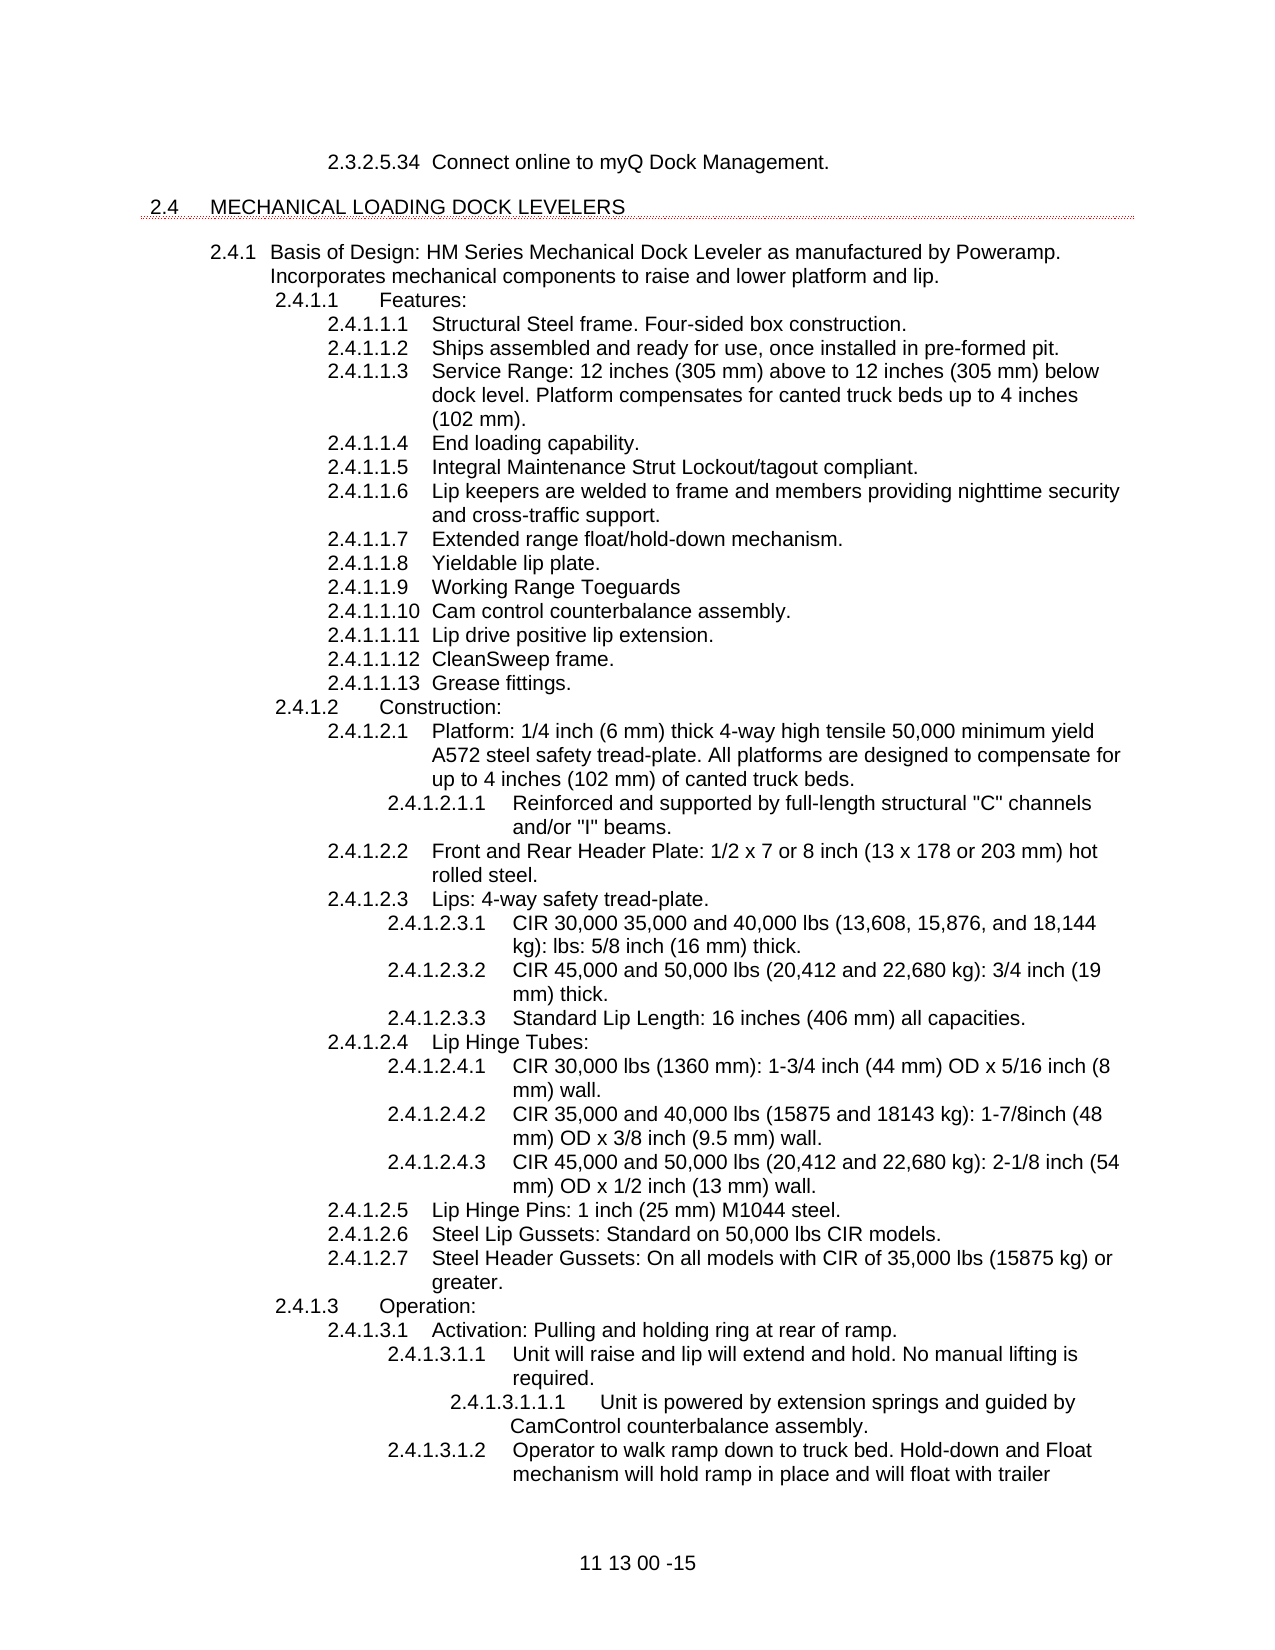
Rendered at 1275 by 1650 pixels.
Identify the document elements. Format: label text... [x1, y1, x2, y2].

list Steel Header Gussets: On all models with CIR of 35,000 lbs (15875 kg) or greater. [327, 1246, 1125, 1294]
list Lip Hinge Tubes: [327, 1030, 1125, 1054]
list Lips: 4-way safety tread-plate. [327, 886, 1125, 910]
list Connect online to myQ Dock Management. [327, 150, 1125, 174]
list Structural Steel frame. Four-sided box construction. [327, 311, 1125, 335]
list Basis of Design: HM Series Mechanical Dock Leveler as manufactured by Poweramp. Incorporates mechanical components to raise and lower platform and lip. [210, 239, 1125, 287]
list Yieldable lip plate. [327, 551, 1125, 575]
list Operation: [275, 1294, 1125, 1318]
list End loading capability. [327, 431, 1125, 455]
list Steel Lip Gussets: Standard on 50,000 lbs CIR models. [327, 1222, 1125, 1246]
list CleanSweep frame. [327, 647, 1125, 671]
list Grease fittings. [327, 671, 1125, 695]
list Extended range float/hold-down mechanism. [327, 527, 1125, 551]
list Features: [275, 287, 1125, 311]
list CIR 45,000 and 50,000 lbs (20,412 and 22,680 kg): 2-1/8 inch (54 mm) OD x 1/2 inch (13 mm) wall. [387, 1150, 1125, 1198]
list CIR 35,000 and 40,000 lbs (15875 and 18143 kg): 1-7/8inch (48 mm) OD x 3/8 inch (9.5 mm) wall. [387, 1102, 1125, 1150]
list Integral Maintenance Strut Lockout/tagout compliant. [327, 455, 1125, 479]
list MECHANICAL LOADING DOCK LEVELERS [150, 195, 1125, 219]
list Lip drive positive lip extension. [327, 623, 1125, 647]
list Cam control counterbalance assembly. [327, 599, 1125, 623]
list CIR 45,000 and 50,000 lbs (20,412 and 22,680 kg): 3/4 inch (19 mm) thick. [387, 958, 1125, 1006]
list Standard Lip Length: 16 inches (406 mm) all capacities. [387, 1006, 1125, 1030]
list Unit will raise and lip will extend and hold. No manual lifting is required. [387, 1342, 1125, 1389]
list Working Range Toeguards [327, 575, 1125, 599]
list Lip Hinge Pins: 1 inch (25 mm) M1044 steel. [327, 1198, 1125, 1222]
list Service Range: 12 inches (305 mm) above to 12 inches (305 mm) below dock level. Platform compensates for canted truck beds up to 4 inches (102 mm). [327, 359, 1125, 431]
list Unit is powered by extension springs and guided by CamControl counterbalance assembly. [450, 1389, 1125, 1437]
list CIR 30,000 lbs (1360 mm): 1-3/4 inch (44 mm) OD x 5/16 inch (8 mm) wall. [387, 1054, 1125, 1102]
list Platform: 1/4 inch (6 mm) thick 4-way high tensile 50,000 minimum yield A572 steel safety tread-plate. All platforms are designed to compensate for up to 4 inches (102 mm) of canted truck beds. [327, 719, 1125, 791]
list Activation: Pulling and holding ring at rear of ramp. [327, 1318, 1125, 1342]
list CIR 30,000 35,000 and 40,000 lbs (13,608, 15,876, and 18,144 kg): lbs: 5/8 inch (16 mm) thick. [387, 910, 1125, 958]
list Ships assembled and ready for use, once installed in pre-formed pit. [327, 335, 1125, 359]
list Reinforced and supported by full-length structural "C" channels and/or "I" beams. [387, 791, 1125, 838]
list Lip keepers are welded to frame and members providing nighttime security and cross-traffic support. [327, 479, 1125, 527]
list Front and Rear Header Plate: 1/2 x 7 or 8 inch (13 x 178 or 203 mm) hot rolled steel. [327, 838, 1125, 886]
list Construction: [275, 695, 1125, 719]
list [387, 1437, 1125, 1485]
